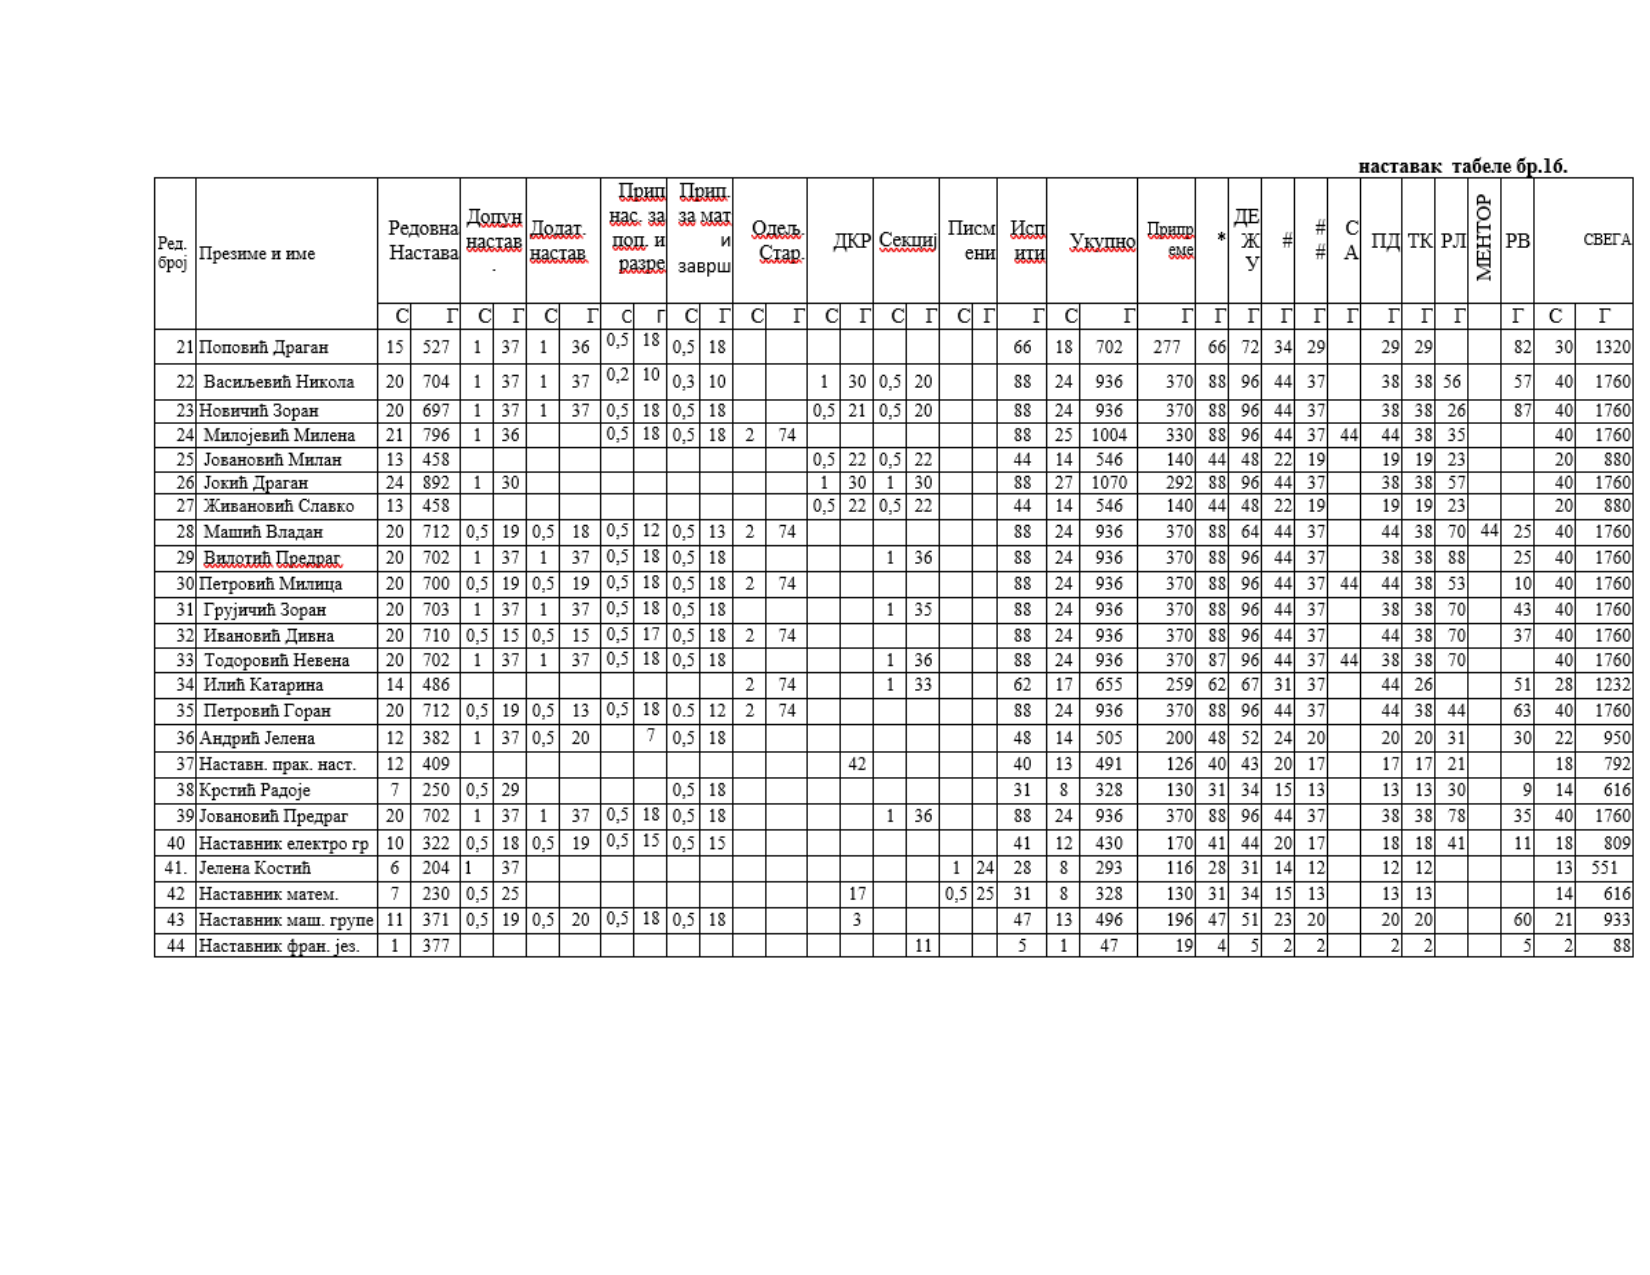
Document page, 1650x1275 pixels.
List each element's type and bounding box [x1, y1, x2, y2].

picture [150, 150, 1643, 977]
